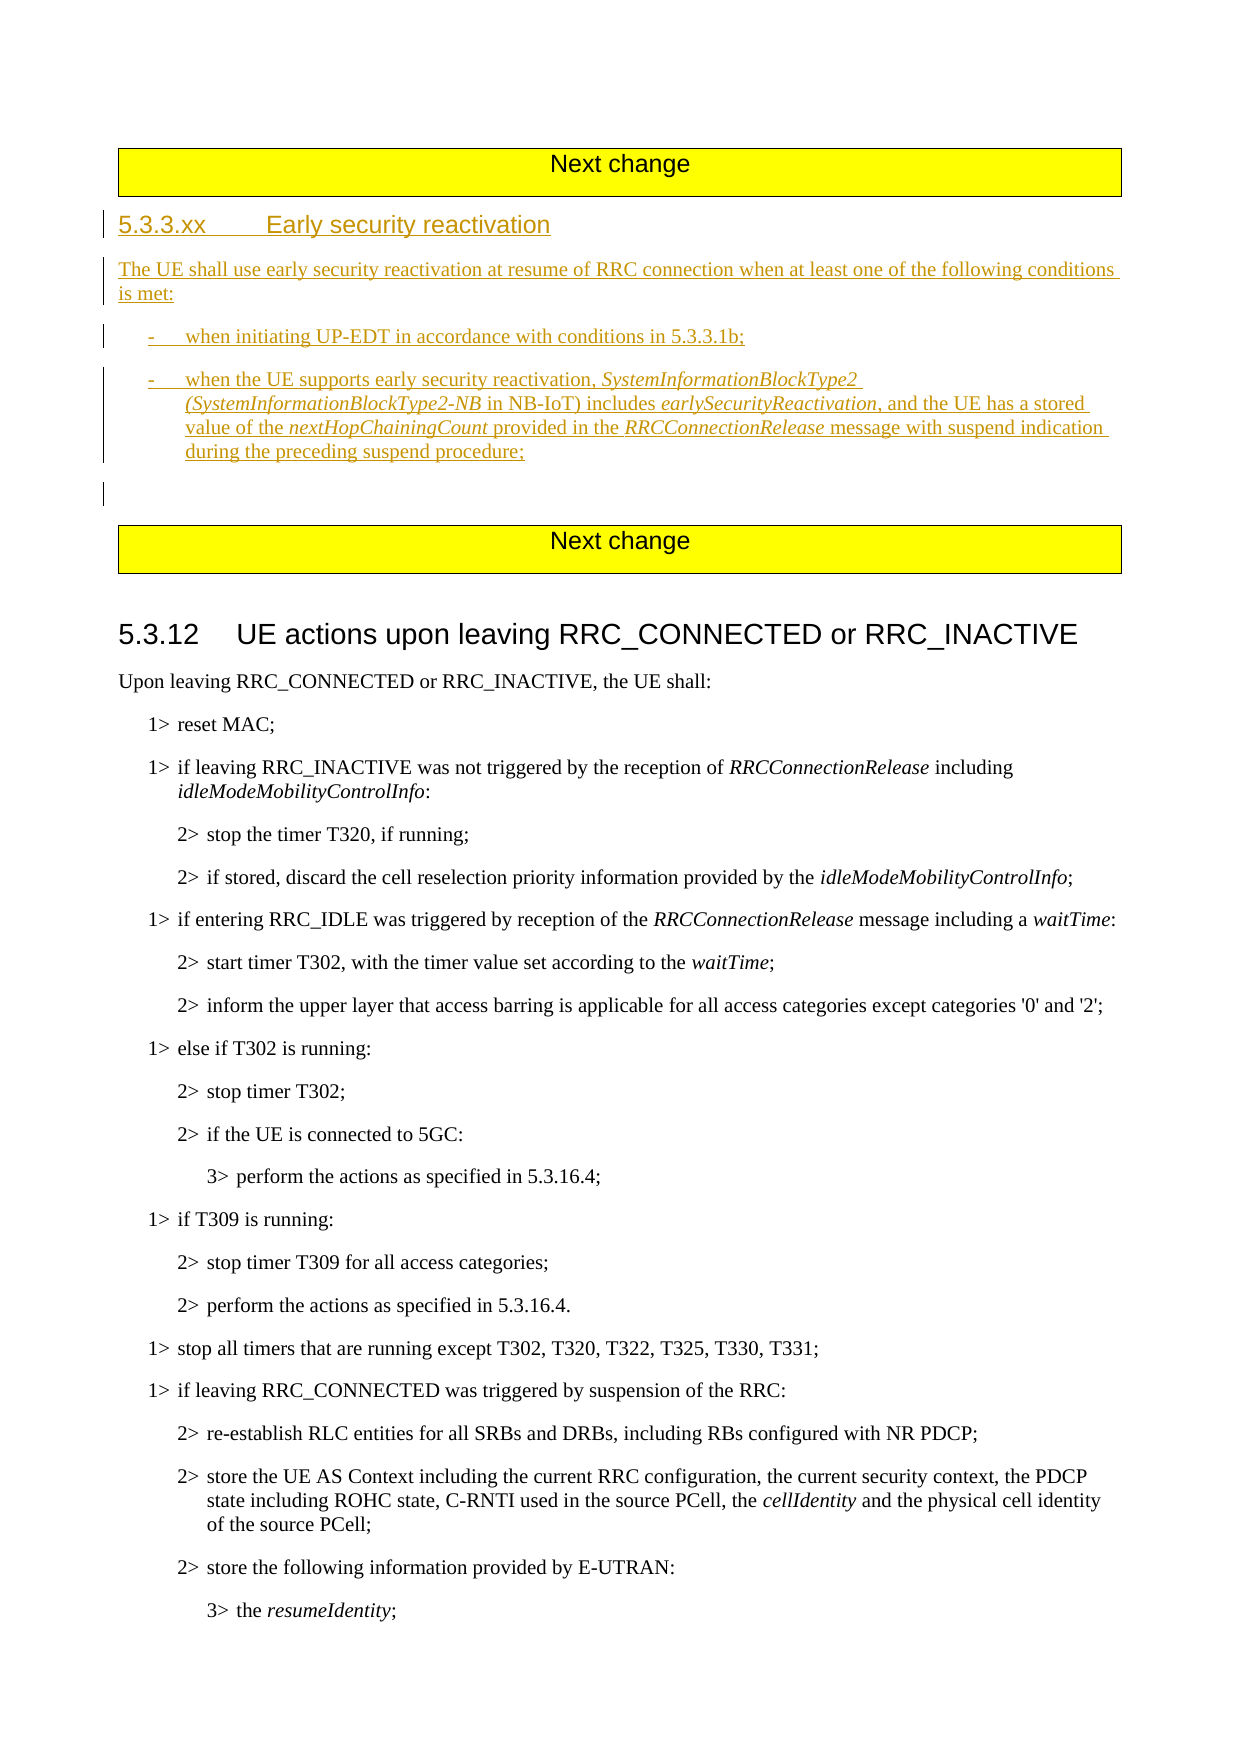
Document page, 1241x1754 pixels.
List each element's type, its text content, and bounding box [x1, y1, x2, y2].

text 2> re-establish RLC entities for all SRBs and DRBs, including RBs configured with NR PDCP; [177, 1421, 1122, 1445]
text 2> stop the timer T320, if running; [177, 822, 1122, 846]
text 2> perform the actions as specified in 5.3.16.4. [177, 1293, 1122, 1317]
subtitle 5.3.12 UE actions upon leaving RRC_CONNECTED or RRC_INACTIVE [118, 617, 1122, 651]
text 2> start timer T302, with the timer value set according to the waitTime; [177, 950, 1122, 974]
text 3> the resumeIdentity; [207, 1598, 1122, 1622]
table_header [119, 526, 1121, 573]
text 1> reset MAC; [148, 712, 1122, 736]
text 1> else if T302 is running: [148, 1036, 1122, 1060]
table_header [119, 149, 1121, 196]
text 2> inform the upper layer that access barring is applicable for all access categories except categories '0' and '2'; [177, 993, 1122, 1017]
text 2> stop timer T302; [177, 1079, 1122, 1103]
text 1> if leaving RRC_INACTIVE was not triggered by the reception of RRCConnectionRelease including idleModeMobilityControlInfo: [148, 755, 1122, 803]
text 2> store the UE AS Context including the current RRC configuration, the current security context, the PDCP state including ROHC state, C-RNTI used in the source PCell, the cellIdentity and the physical cell identity of the source PCell; [177, 1464, 1122, 1536]
text Upon leaving RRC_CONNECTED or RRC_INACTIVE, the UE shall: [118, 669, 1122, 693]
text 3> perform the actions as specified in 5.3.16.4; [207, 1164, 1122, 1188]
text 2> stop timer T309 for all access categories; [177, 1250, 1122, 1274]
text 2> if the UE is connected to 5GC: [177, 1121, 1122, 1146]
text 1> if T309 is running: [148, 1207, 1122, 1231]
text 2> if stored, discard the cell reselection priority information provided by the idleModeMobilityControlInfo; [177, 864, 1122, 889]
text 2> store the following information provided by E-UTRAN: [177, 1555, 1122, 1579]
text 1> if leaving RRC_CONNECTED was triggered by suspension of the RRC: [148, 1378, 1122, 1402]
text 1> stop all timers that are running except T302, T320, T322, T325, T330, T331; [148, 1336, 1122, 1359]
text 1> if entering RRC_IDLE was triggered by reception of the RRCConnectionRelease message including a waitTime: [148, 907, 1122, 931]
